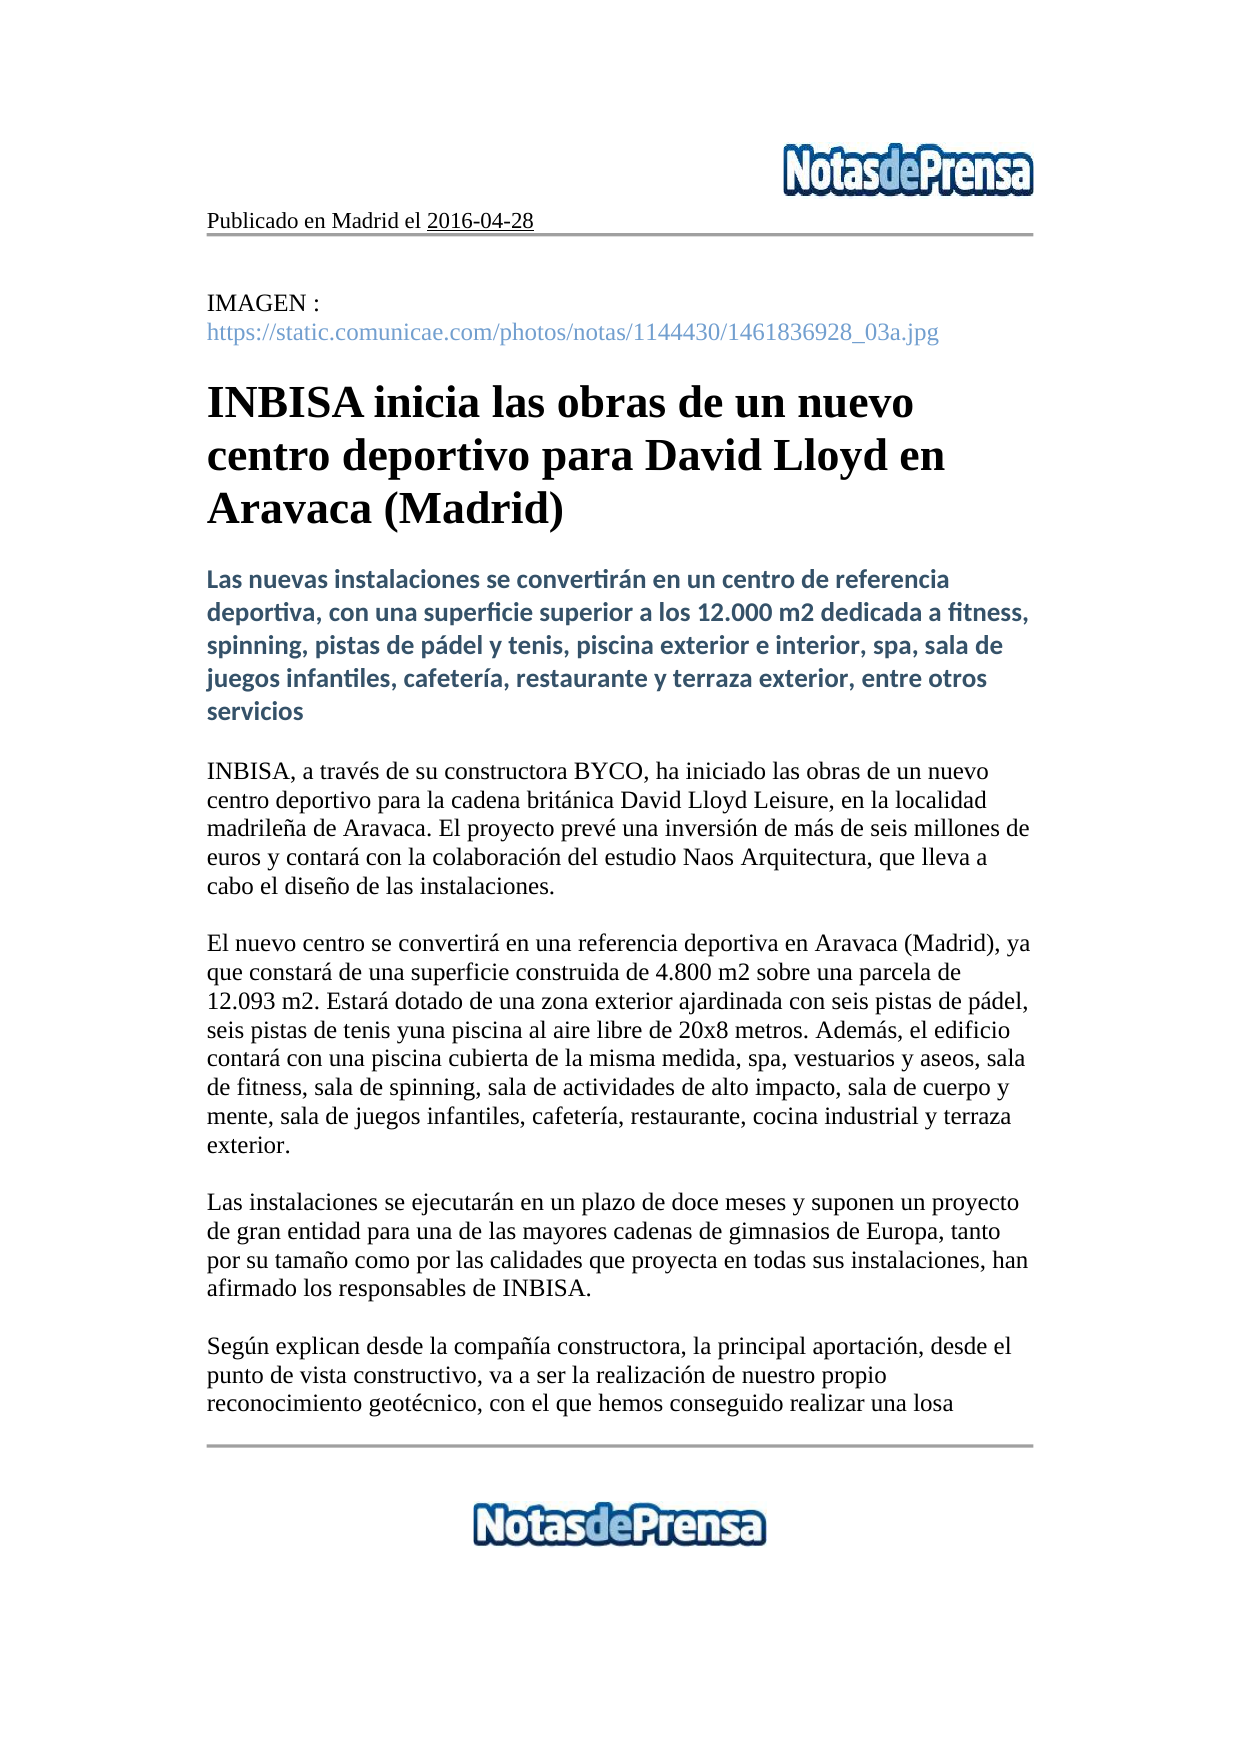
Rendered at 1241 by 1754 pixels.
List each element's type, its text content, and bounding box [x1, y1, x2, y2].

subtitle INBISA inicia las obras de un nuevo centro deportivo para David Lloyd en Aravaca (Madrid) [207, 375, 1033, 533]
picture [783, 142, 1034, 199]
picture [473, 1501, 767, 1548]
text IMAGEN : https://static.comunicae.com/photos/notas/1144430/1461836928_03a.jpg [207, 288, 1033, 346]
subtitle Las nuevas instalaciones se convertirán en un centro de referencia deportiva, con una superficie superior a los 12.000 m2 dedicada a fitness, spinning, pistas de pádel y tenis, piscina exterior e interior, spa, sala de juegos infantiles, cafetería, restaurante y terraza exterior, entre otros servicios [207, 562, 1033, 727]
